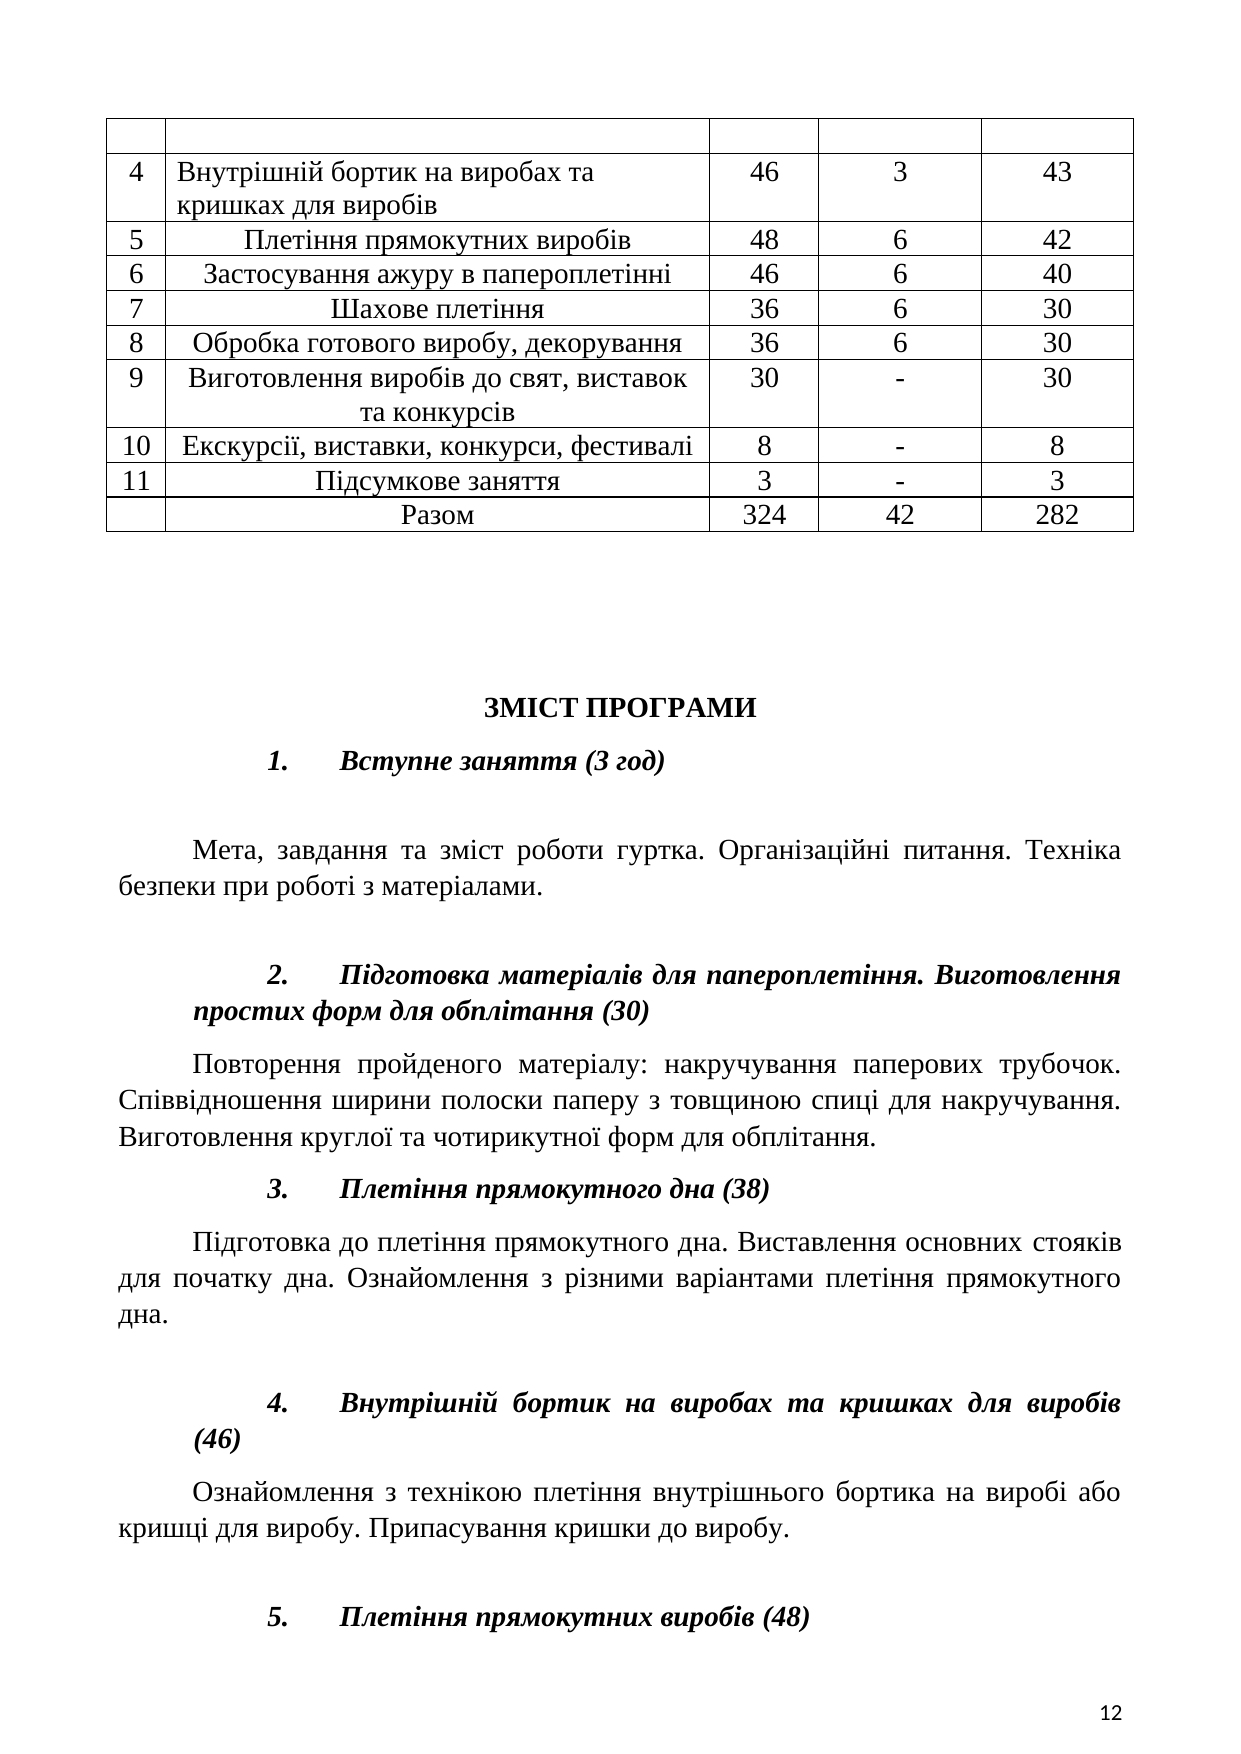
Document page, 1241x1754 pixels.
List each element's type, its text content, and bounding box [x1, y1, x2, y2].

table_cell 8 [107, 326, 165, 359]
table_cell 46 [710, 154, 818, 221]
table_cell Екскурсії, виставки, конкурси, фестивалі [166, 428, 709, 462]
table_cell 10 [107, 428, 165, 462]
table_cell Застосування ажуру в папероплетінні [166, 256, 709, 290]
table_cell 30 [982, 326, 1133, 359]
table_cell 46 [710, 256, 818, 290]
table_cell Виготовлення виробів до свят, виставок та конкурсів [166, 360, 709, 427]
text Ознайомлення з технікою плетіння внутрішнього бортика на виробі або кришці для виробу. Припасування кришки до виробу. [118, 1474, 1122, 1544]
table_cell 42 [819, 498, 981, 531]
table_cell 35 [982, 119, 1133, 153]
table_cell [166, 119, 709, 153]
table_cell 3 [819, 154, 981, 221]
table_cell 6 [819, 326, 981, 359]
table_cell 5 [107, 222, 165, 255]
table_cell 43 [982, 154, 1133, 221]
table_cell 36 [710, 291, 818, 324]
table_cell 9 [107, 360, 165, 427]
table_cell Внутрішній бортик на виробах та кришках для виробів [166, 154, 709, 221]
table_cell 3 [819, 119, 981, 153]
table_cell 42 [982, 222, 1133, 255]
table_cell 6 [819, 222, 981, 255]
table_cell 324 [710, 498, 818, 531]
table_cell 38 [710, 119, 818, 153]
text Повторення пройденого матеріалу: накручування паперових трубочок. Співвідношення ширини полоски паперу з товщиною спиці для накручування. Виготовлення круглої та чотирикутної форм для обплітання. [118, 1046, 1122, 1152]
text Мета, завдання та зміст роботи гуртка. Організаційні питання. Техніка безпеки при роботі з матеріалами. [118, 832, 1122, 902]
table_cell 11 [107, 463, 165, 496]
list Плетіння прямокутних виробів (48) [193, 1599, 1122, 1633]
table_cell Обробка готового виробу, декорування [166, 326, 709, 359]
table_cell 30 [982, 360, 1133, 427]
table_cell Разом [166, 498, 709, 531]
list Плетіння прямокутного дна (38) [193, 1171, 1122, 1205]
table_cell 6 [819, 291, 981, 324]
table_cell 36 [710, 326, 818, 359]
table_cell 30 [982, 291, 1133, 324]
text ЗМІСТ ПРОГРАМИ [118, 691, 1122, 724]
list Внутрішній бортик на виробах та кришках для виробів (46) [193, 1386, 1122, 1455]
table_cell - [819, 428, 981, 462]
table_cell - [819, 463, 981, 496]
table_cell [107, 498, 165, 531]
table_cell 8 [982, 428, 1133, 462]
table_cell Підсумкове заняття [166, 463, 709, 496]
table_cell 48 [710, 222, 818, 255]
table_cell 7 [107, 291, 165, 324]
table_cell 40 [982, 256, 1133, 290]
table_cell 3 [982, 463, 1133, 496]
table_cell Плетіння прямокутних виробів [166, 222, 709, 255]
table_cell 30 [710, 360, 818, 427]
table_cell 8 [710, 428, 818, 462]
table_cell 3 [107, 119, 165, 153]
table_cell 3 [710, 463, 818, 496]
text Підготовка до плетіння прямокутного дна. Виставлення основних стояків для початку дна. Ознайомлення з різними варіантами плетіння прямокутного дна. [118, 1224, 1122, 1330]
list Підготовка матеріалів для папероплетіння. Виготовлення простих форм для обплітання (30) [193, 957, 1122, 1027]
table_cell 4 [107, 154, 165, 221]
table_cell - [819, 360, 981, 427]
table_cell 6 [107, 256, 165, 290]
list Вступне заняття (3 год) [193, 743, 1122, 777]
table_cell Шахове плетіння [166, 291, 709, 324]
table_cell 6 [819, 256, 981, 290]
table_cell 282 [982, 498, 1133, 531]
